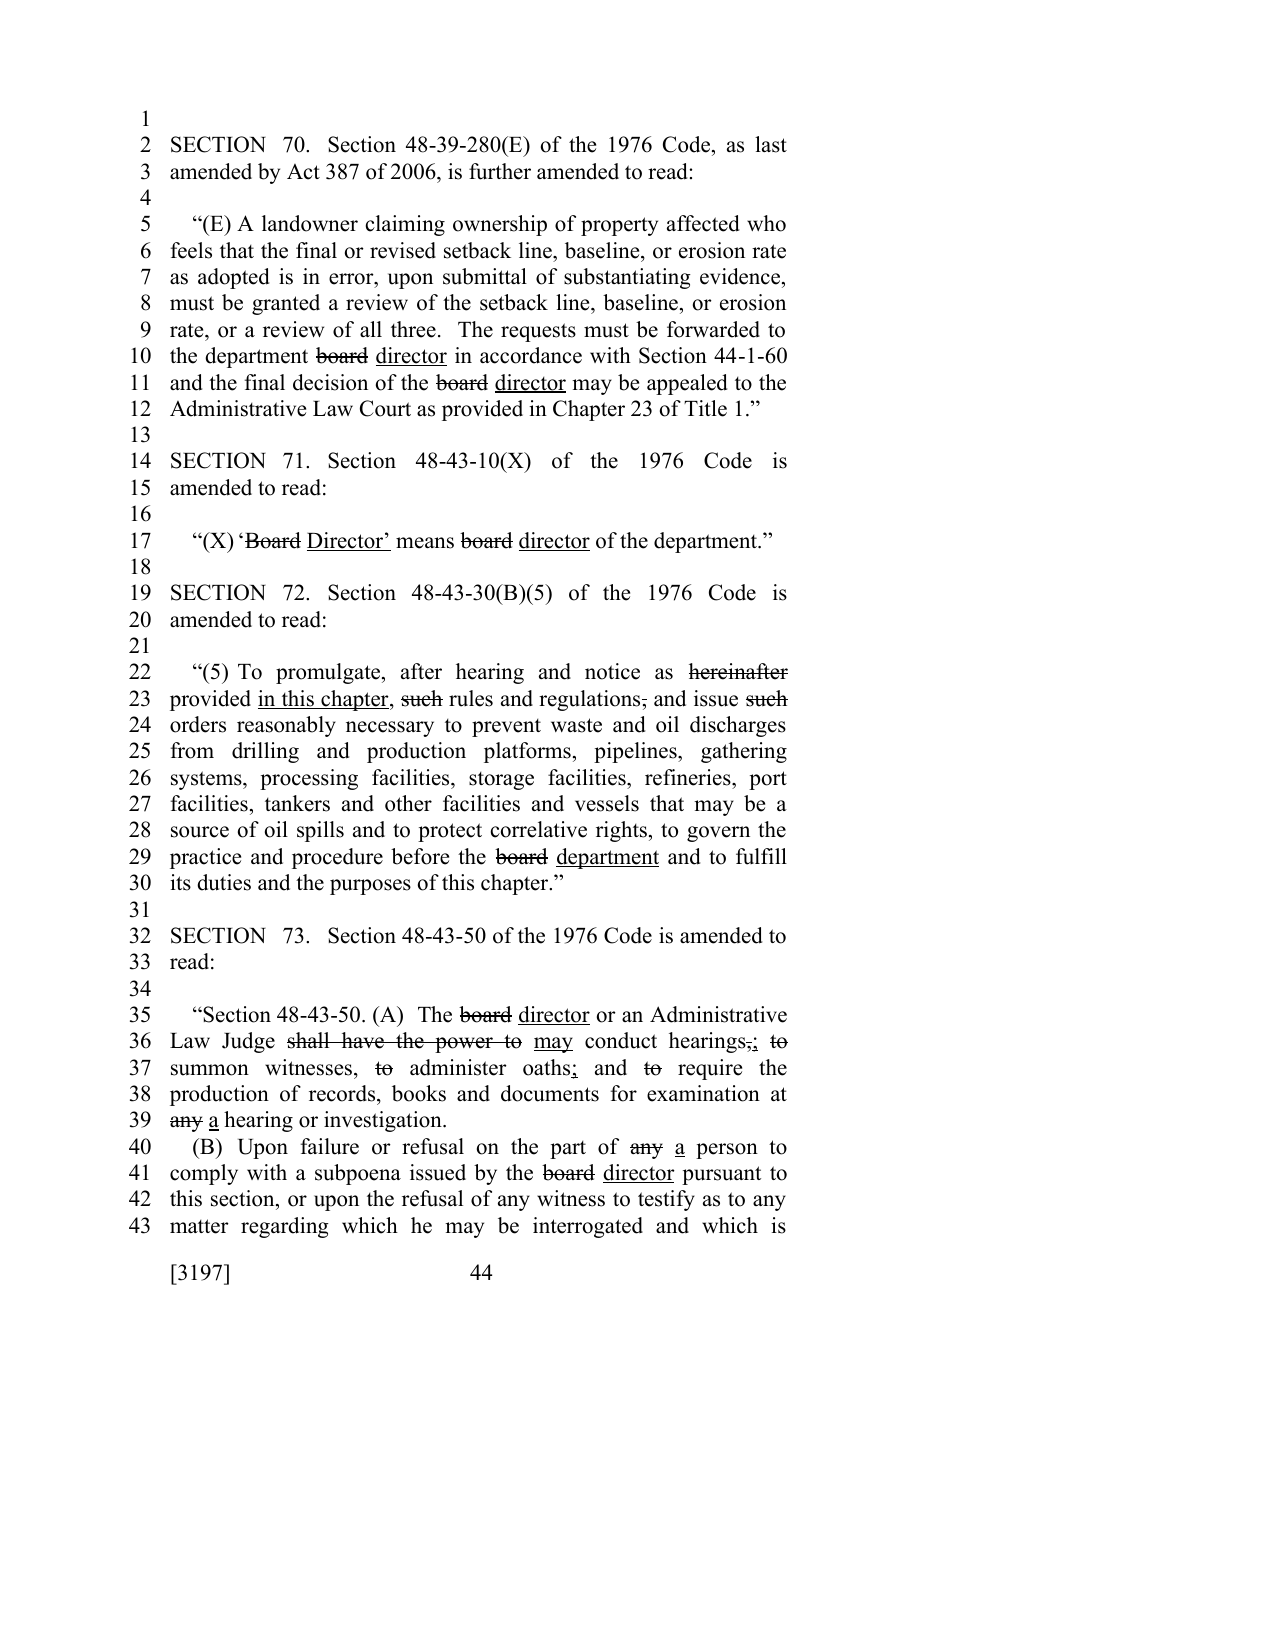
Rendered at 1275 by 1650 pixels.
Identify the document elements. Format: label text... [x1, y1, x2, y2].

text SECTION 72. Section 48-43-30(B)(5) of the 1976 Code is amended to read: [169, 579, 787, 632]
text “(X) ‘Board Director’ means board director of the department.” [169, 527, 787, 553]
text “(5) To promulgate, after hearing and notice as hereinafter provided in this chapter, such rules and regulations, and issue such orders reasonably necessary to prevent waste and oil discharges from drilling and production platforms, pipelines, gathering systems, processing facilities, storage facilities, refineries, port facilities, tankers and other facilities and vessels that may be a source of oil spills and to protect correlative rights, to govern the practice and procedure before the board department and to fulfill its duties and the purposes of this chapter.” [169, 658, 787, 896]
text SECTION 73. Section 48-43-50 of the 1976 Code is amended to read: [169, 922, 787, 975]
text “Section 48-43-50. (A) The board director or an Administrative Law Judge shall have the power to may conduct hearings,; to summon witnesses, to administer oaths; and to require the production of records, books and documents for examination at any a hearing or investigation. [169, 1001, 787, 1133]
text “(E) A landowner claiming ownership of property affected who feels that the final or revised setback line, baseline, or erosion rate as adopted is in error, upon submittal of substantiating evidence, must be granted a review of the setback line, baseline, or erosion rate, or a review of all three. The requests must be forwarded to the department board director in accordance with Section 44-1-60 and the final decision of the board director may be appealed to the Administrative Law Court as provided in Chapter 23 of Title 1.” [169, 210, 787, 421]
text SECTION 71. Section 48-43-10(X) of the 1976 Code is amended to read: [169, 448, 787, 500]
text SECTION 70. Section 48-39-280(E) of the 1976 Code, as last amended by Act 387 of 2006, is further amended to read: [169, 131, 787, 184]
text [169, 1133, 787, 1238]
